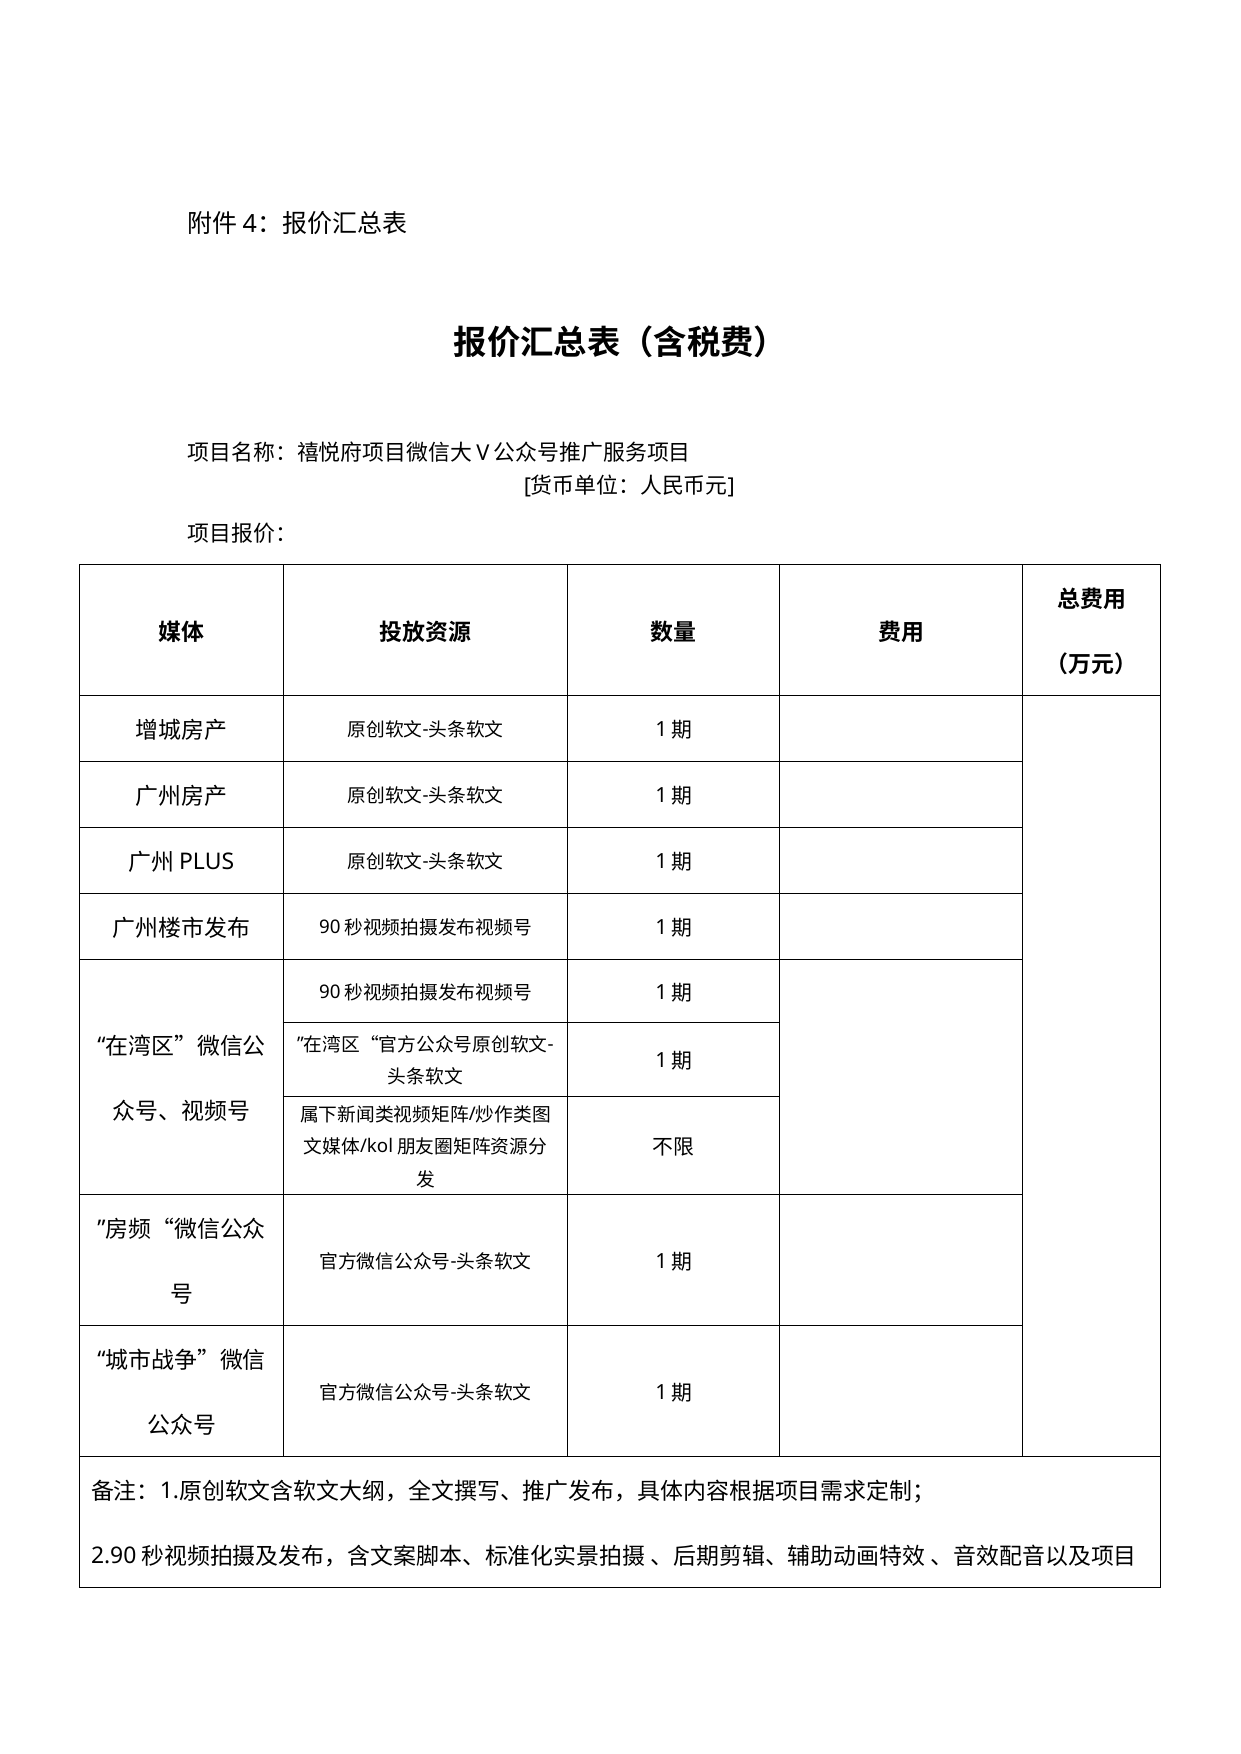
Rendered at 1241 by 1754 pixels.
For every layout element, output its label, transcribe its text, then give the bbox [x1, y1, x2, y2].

table_header 总费用 （万元） [1023, 565, 1160, 695]
table_header 数量 [568, 565, 779, 695]
table_cell “城市战争”微信公众号 [80, 1326, 283, 1456]
table_cell ”房频“微信公众号 [80, 1195, 283, 1325]
table_cell 1期 [568, 828, 779, 893]
text 项目报价： [187, 516, 1053, 548]
table_cell 90秒视频拍摄发布视频号 [284, 894, 567, 959]
table_cell [780, 1195, 1022, 1325]
table_cell 不限 [568, 1097, 779, 1194]
table_cell [780, 894, 1022, 959]
table_cell 广州房产 [80, 762, 283, 827]
subtitle 附件4：报价汇总表 [187, 189, 1053, 254]
text [货币单位：人民币元] [187, 467, 1053, 500]
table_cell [80, 1457, 1160, 1587]
table_cell 1期 [568, 1195, 779, 1325]
table_cell 广州楼市发布 [80, 894, 283, 959]
table_cell ”在湾区“官方公众号原创软文-头条软文 [284, 1023, 567, 1096]
table_cell [780, 960, 1022, 1194]
table_cell 1期 [568, 894, 779, 959]
table_cell 1期 [568, 960, 779, 1022]
table_cell 1期 [568, 1023, 779, 1096]
table_cell “在湾区”微信公众号、视频号 [80, 960, 283, 1194]
table_cell [780, 1326, 1022, 1456]
table_cell 官方微信公众号-头条软文 [284, 1326, 567, 1456]
subtitle 报价汇总表（含税费） [187, 308, 1053, 373]
table_cell 原创软文-头条软文 [284, 762, 567, 827]
table_header 费用 [780, 565, 1022, 695]
table_header 投放资源 [284, 565, 567, 695]
table_cell [1023, 696, 1160, 1456]
table_cell [780, 696, 1022, 761]
table_cell 原创软文-头条软文 [284, 696, 567, 761]
table_cell 广州PLUS [80, 828, 283, 893]
table_cell 属下新闻类视频矩阵/炒作类图文媒体/kol朋友圈矩阵资源分发 [284, 1097, 567, 1194]
table_cell 增城房产 [80, 696, 283, 761]
table_cell 90秒视频拍摄发布视频号 [284, 960, 567, 1022]
table_cell 1期 [568, 762, 779, 827]
table_cell 1期 [568, 1326, 779, 1456]
table_cell [780, 828, 1022, 893]
text 项目名称：禧悦府项目微信大V公众号推广服务项目 [187, 435, 1053, 467]
table_cell 原创软文-头条软文 [284, 828, 567, 893]
table_cell 官方微信公众号-头条软文 [284, 1195, 567, 1325]
table_cell 1期 [568, 696, 779, 761]
table_header 媒体 [80, 565, 283, 695]
table_cell [780, 762, 1022, 827]
